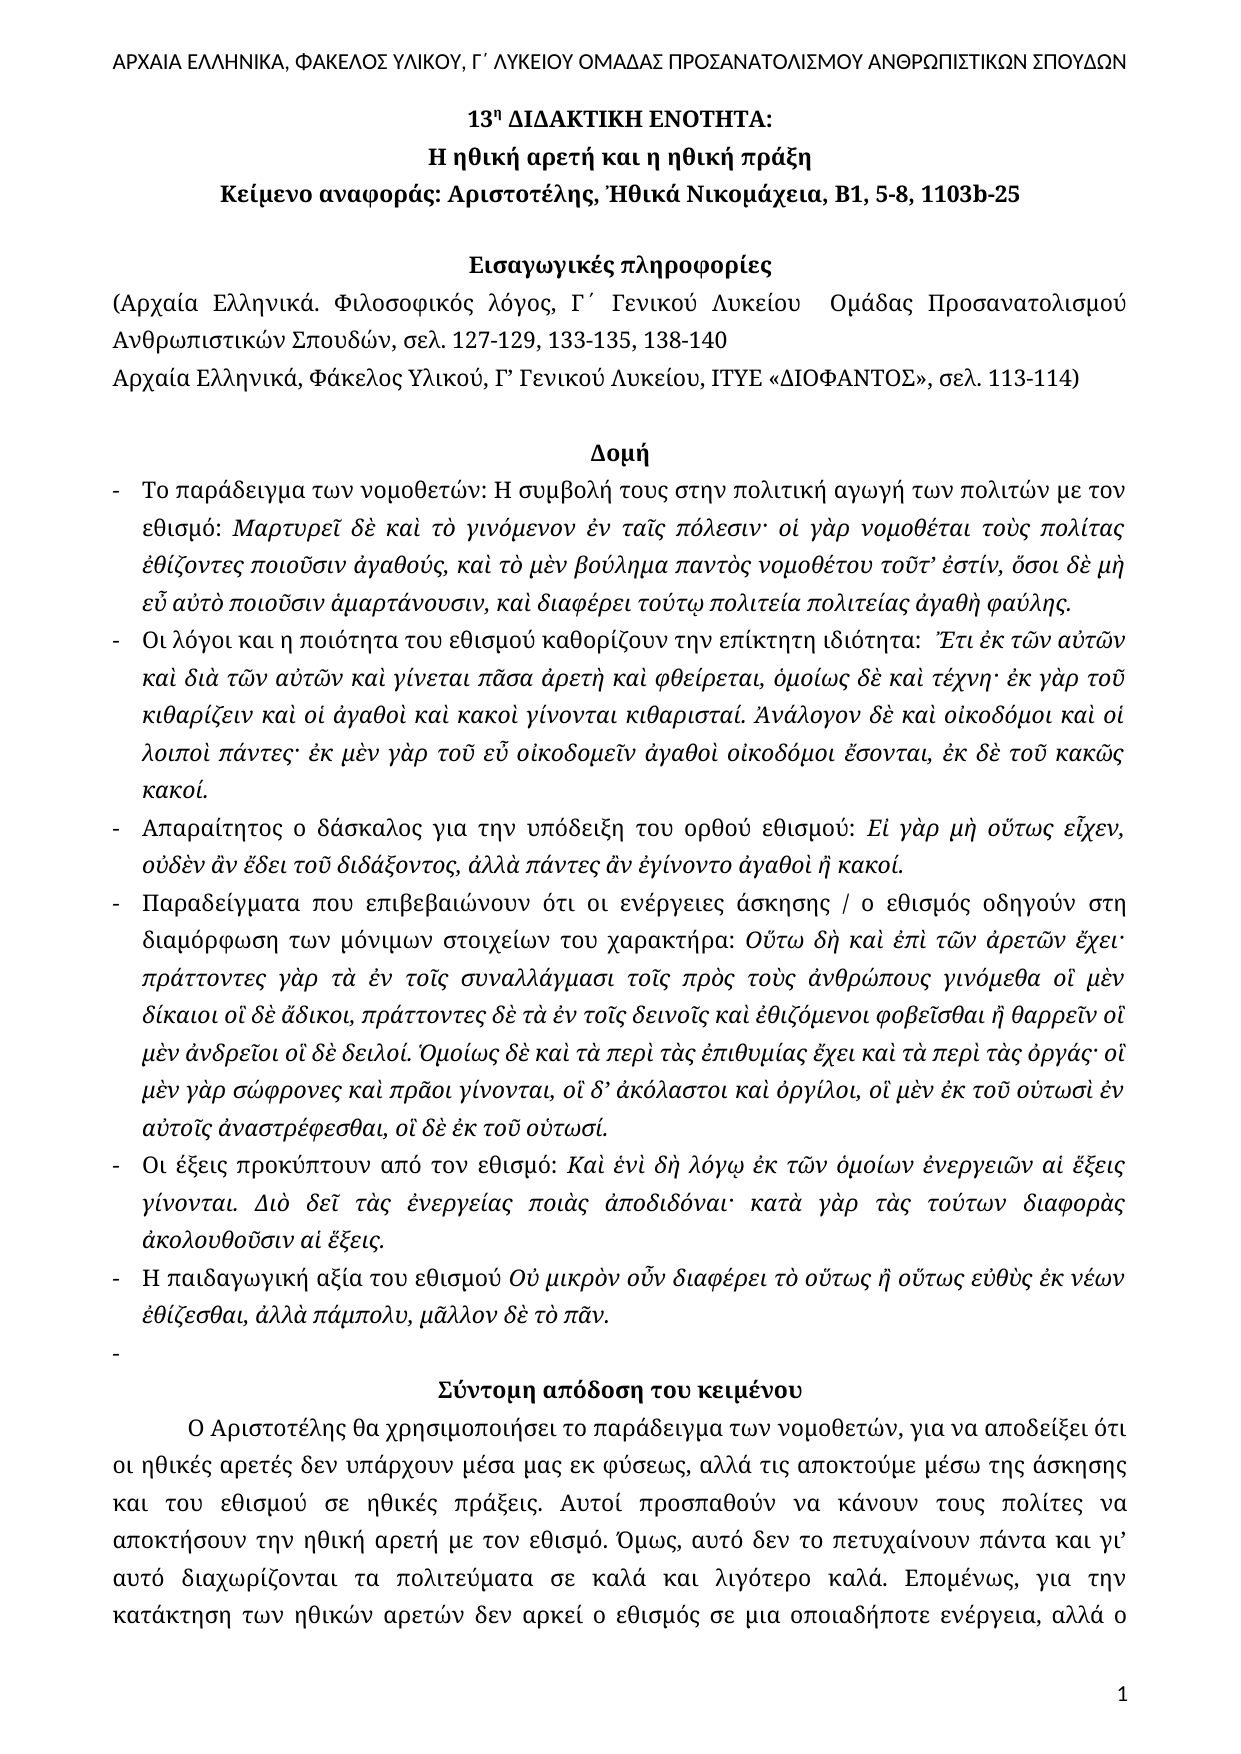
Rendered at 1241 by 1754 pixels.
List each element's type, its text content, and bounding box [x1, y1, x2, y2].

list Οι λόγοι και η ποιότητα του εθισμού καθορίζουν την επίκτητη ιδιότητα: Ἔτι ἐκ τῶν αὐτῶν καὶ διὰ τῶν αὐτῶν καὶ γίνεται πᾶσα ἀρετὴ καὶ φθείρεται, ὁμοίως δὲ καὶ τέχνη· ἐκ γὰρ τοῦ κιθαρίζειν καὶ οἱ ἀγαθοὶ καὶ κακοὶ γίνονται κιθαρισταί. Ἀνάλογον δὲ καὶ οἰκοδόμοι καὶ οἱ λοιποὶ πάντες· ἐκ μὲν γὰρ τοῦ εὖ οἰκοδομεῖν ἀγαθοὶ οἰκοδόμοι ἔσονται, ἐκ δὲ τοῦ κακῶς κακοί. [112, 624, 1128, 806]
text Κείμενο αναφοράς: Αριστοτέλης, Ἠθικά Νικομάχεια, Β1, 5-8, 1103b-25 [112, 178, 1128, 209]
text Εισαγωγικές πληροφορίες [112, 249, 1128, 281]
text (Αρχαία Ελληνικά. Φιλοσοφικός λόγος, Γ΄ Γενικού Λυκείου Ομάδας Προσανατολισμού Ανθρωπιστικών Σπουδών, σελ. 127-129, 133-135, 138-140 [112, 287, 1128, 356]
list Η παιδαγωγική αξία του εθισμού Οὐ μικρὸν οὖν διαφέρει τὸ οὕτως ἢ οὕτως εὐθὺς ἐκ νέων ἐθίζεσθαι, ἀλλὰ πάμπολυ, μᾶλλον δὲ τὸ πᾶν. [112, 1262, 1128, 1331]
list Απαραίτητος ο δάσκαλος για την υπόδειξη του ορθού εθισμού: Εἰ γὰρ μὴ οὕτως εἶχεν, οὐδὲν ἂν ἔδει τοῦ διδάξοντος, ἀλλὰ πάντες ἂν ἐγίνοντο ἀγαθοὶ ἢ κακοί. [112, 812, 1128, 881]
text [112, 1412, 1128, 1631]
text 13η ΔΙΔΑΚΤΙΚΗ ΕΝΟΤΗΤΑ: [112, 103, 1128, 134]
list Το παράδειγμα των νομοθετών: Η συμβολή τους στην πολιτική αγωγή των πολιτών με τον εθισμό: Μαρτυρεῖ δὲ καὶ τὸ γινόμενον ἐν ταῖς πόλεσιν· οἱ γὰρ νομοθέται τοὺς πολίτας ἐθίζοντες ποιοῦσιν ἀγαθούς, καὶ τὸ μὲν βούλημα παντὸς νομοθέτου τοῦτ’ ἐστίν, ὅσοι δὲ μὴ εὖ αὐτὸ ποιοῦσιν ἁμαρτάνουσιν, καὶ διαφέρει τούτῳ πολιτεία πολιτείας ἀγαθὴ φαύλης. [112, 474, 1128, 618]
text Αρχαία Ελληνικά, Φάκελος Υλικού, Γ’ Γενικού Λυκείου, ΙΤΥΕ «ΔΙΟΦΑΝΤΟΣ», σελ. 113-114) [112, 362, 1128, 393]
list Παραδείγματα που επιβεβαιώνουν ότι οι ενέργειες άσκησης / ο εθισμός οδηγούν στη διαμόρφωση των μόνιμων στοιχείων του χαρακτήρα: Οὕτω δὴ καὶ ἐπὶ τῶν ἀρετῶν ἔχει· πράττοντες γὰρ τὰ ἐν τοῖς συναλλάγμασι τοῖς πρὸς τοὺς ἀνθρώπους γινόμεθα οἳ μὲν δίκαιοι οἳ δὲ ἄδικοι, πράττοντες δὲ τὰ ἐν τοῖς δεινοῖς καὶ ἐθιζόμενοι φοβεῖσθαι ἢ θαρρεῖν οἳ μὲν ἀνδρεῖοι οἳ δὲ δειλοί. Ὁμοίως δὲ καὶ τὰ περὶ τὰς ἐπιθυμίας ἔχει καὶ τὰ περὶ τὰς ὀργάς· οἳ μὲν γὰρ σώφρονες καὶ πρᾶοι γίνονται, οἳ δ’ ἀκόλαστοι καὶ ὀργίλοι, οἳ μὲν ἐκ τοῦ οὑτωσὶ ἐν αὐτοῖς ἀναστρέφεσθαι, οἳ δὲ ἐκ τοῦ οὑτωσί. [112, 887, 1128, 1143]
list Οι έξεις προκύπτουν από τον εθισμό: Καὶ ἑνὶ δὴ λόγῳ ἐκ τῶν ὁμοίων ἐνεργειῶν αἱ ἕξεις γίνονται. Διὸ δεῖ τὰς ἐνεργείας ποιὰς ἀποδιδόναι· κατὰ γὰρ τὰς τούτων διαφορὰς ἀκολουθοῦσιν αἱ ἕξεις. [112, 1149, 1128, 1256]
text Η ηθική αρετή και η ηθική πράξη [112, 141, 1128, 172]
text Σύντομη απόδοση του κειμένου [112, 1374, 1128, 1406]
text Δομή [112, 437, 1128, 468]
